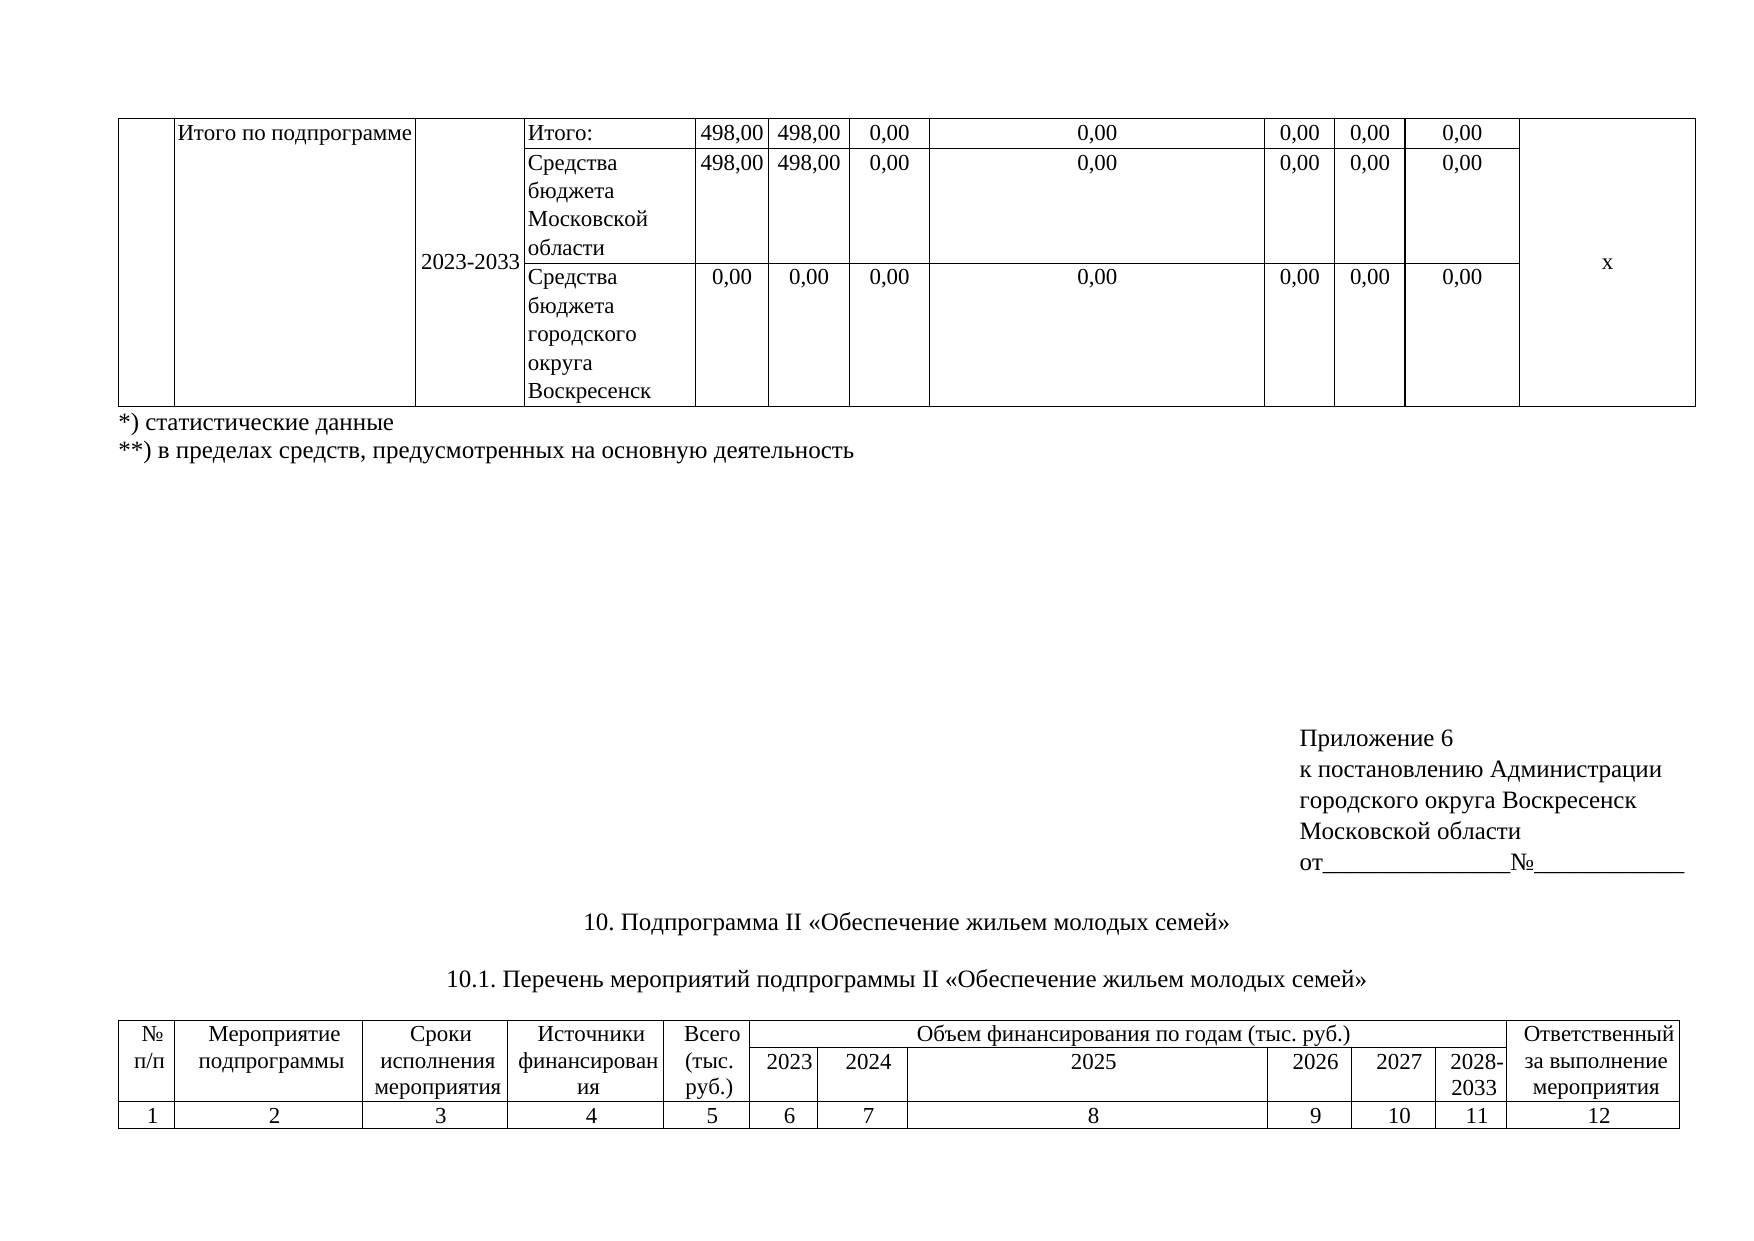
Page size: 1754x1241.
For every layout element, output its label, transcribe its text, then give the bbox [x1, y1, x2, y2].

table_cell 2026 [1268, 1048, 1351, 1101]
table_cell Итого по подпрограмме [175, 119, 415, 406]
table_cell 7 [818, 1102, 907, 1128]
table_header Объем финансирования по годам (тыс. руб.) [750, 1021, 1506, 1047]
table_cell 0,00 [850, 149, 929, 262]
table_cell 2023 [750, 1048, 817, 1101]
text к постановлению Администрации [118, 754, 1695, 783]
table_cell 0,00 [1406, 149, 1519, 262]
table_cell 10 [1352, 1102, 1435, 1128]
table_header Мероприятие подпрограммы [175, 1021, 362, 1101]
table_cell 0,00 [696, 264, 768, 406]
table_cell 0,00 [1335, 119, 1404, 148]
table_cell 0,00 [1406, 119, 1519, 148]
table_cell 498,00 [769, 119, 849, 148]
table_header Источники финансирования [508, 1021, 663, 1101]
table_cell 12 [1507, 1102, 1679, 1128]
table_cell 2024 [818, 1048, 907, 1101]
text **) в пределах средств, предусмотренных на основную деятельность [118, 435, 1695, 464]
table_cell Средства бюджета городского округа Воскресенск [525, 264, 695, 406]
table_cell 0,00 [1265, 264, 1334, 406]
table_cell Средства бюджета Московской области [525, 149, 695, 262]
table_cell 6 [750, 1102, 817, 1128]
table_cell Итого: [525, 119, 695, 148]
table_cell 2027 [1352, 1048, 1435, 1101]
table_cell 2023-2033 [416, 119, 524, 406]
table_header Ответственный за выполнение мероприятия [1507, 1021, 1679, 1101]
table_cell х [1520, 119, 1695, 406]
table_cell 4 [508, 1102, 663, 1128]
table_header Всего (тыс. руб.) [664, 1021, 749, 1101]
table_cell 11 [1436, 1102, 1506, 1128]
table_cell [119, 119, 174, 406]
text 10. Подпрограмма II «Обеспечение жильем молодых семей» [118, 907, 1695, 936]
table_cell 0,00 [930, 149, 1264, 262]
table_cell 0,00 [769, 264, 849, 406]
text Приложение 6 [118, 723, 1695, 752]
table_cell 9 [1268, 1102, 1351, 1128]
table_cell 0,00 [1335, 149, 1404, 262]
text городского округа Воскресенск [118, 785, 1695, 814]
table_cell 1 [119, 1102, 174, 1128]
table_header Сроки исполнения мероприятия [363, 1021, 507, 1101]
text *) статистические данные [118, 407, 1695, 435]
table_cell 8 [908, 1102, 1267, 1128]
table_cell 0,00 [1335, 264, 1404, 406]
text Московской области [118, 816, 1695, 845]
table_cell 2028- 2033 [1436, 1048, 1506, 1101]
table_cell 2025 [908, 1048, 1267, 1101]
table_cell 2 [175, 1102, 362, 1128]
table_cell 498,00 [696, 149, 768, 262]
table_cell 5 [664, 1102, 749, 1128]
table_cell 0,00 [930, 264, 1264, 406]
table_cell 3 [363, 1102, 507, 1128]
table_cell 0,00 [1265, 149, 1334, 262]
table_cell 0,00 [1265, 119, 1334, 148]
table_cell 0,00 [1406, 264, 1519, 406]
table_cell 0,00 [850, 264, 929, 406]
text от_______________№____________ [118, 847, 1695, 876]
text 10.1. Перечень мероприятий подпрограммы II «Обеспечение жильем молодых семей» [118, 964, 1695, 993]
table_cell 0,00 [850, 119, 929, 148]
table_cell 498,00 [696, 119, 768, 148]
table_cell 0,00 [930, 119, 1264, 148]
table_header № п/п [119, 1021, 174, 1101]
table_cell 498,00 [769, 149, 849, 262]
